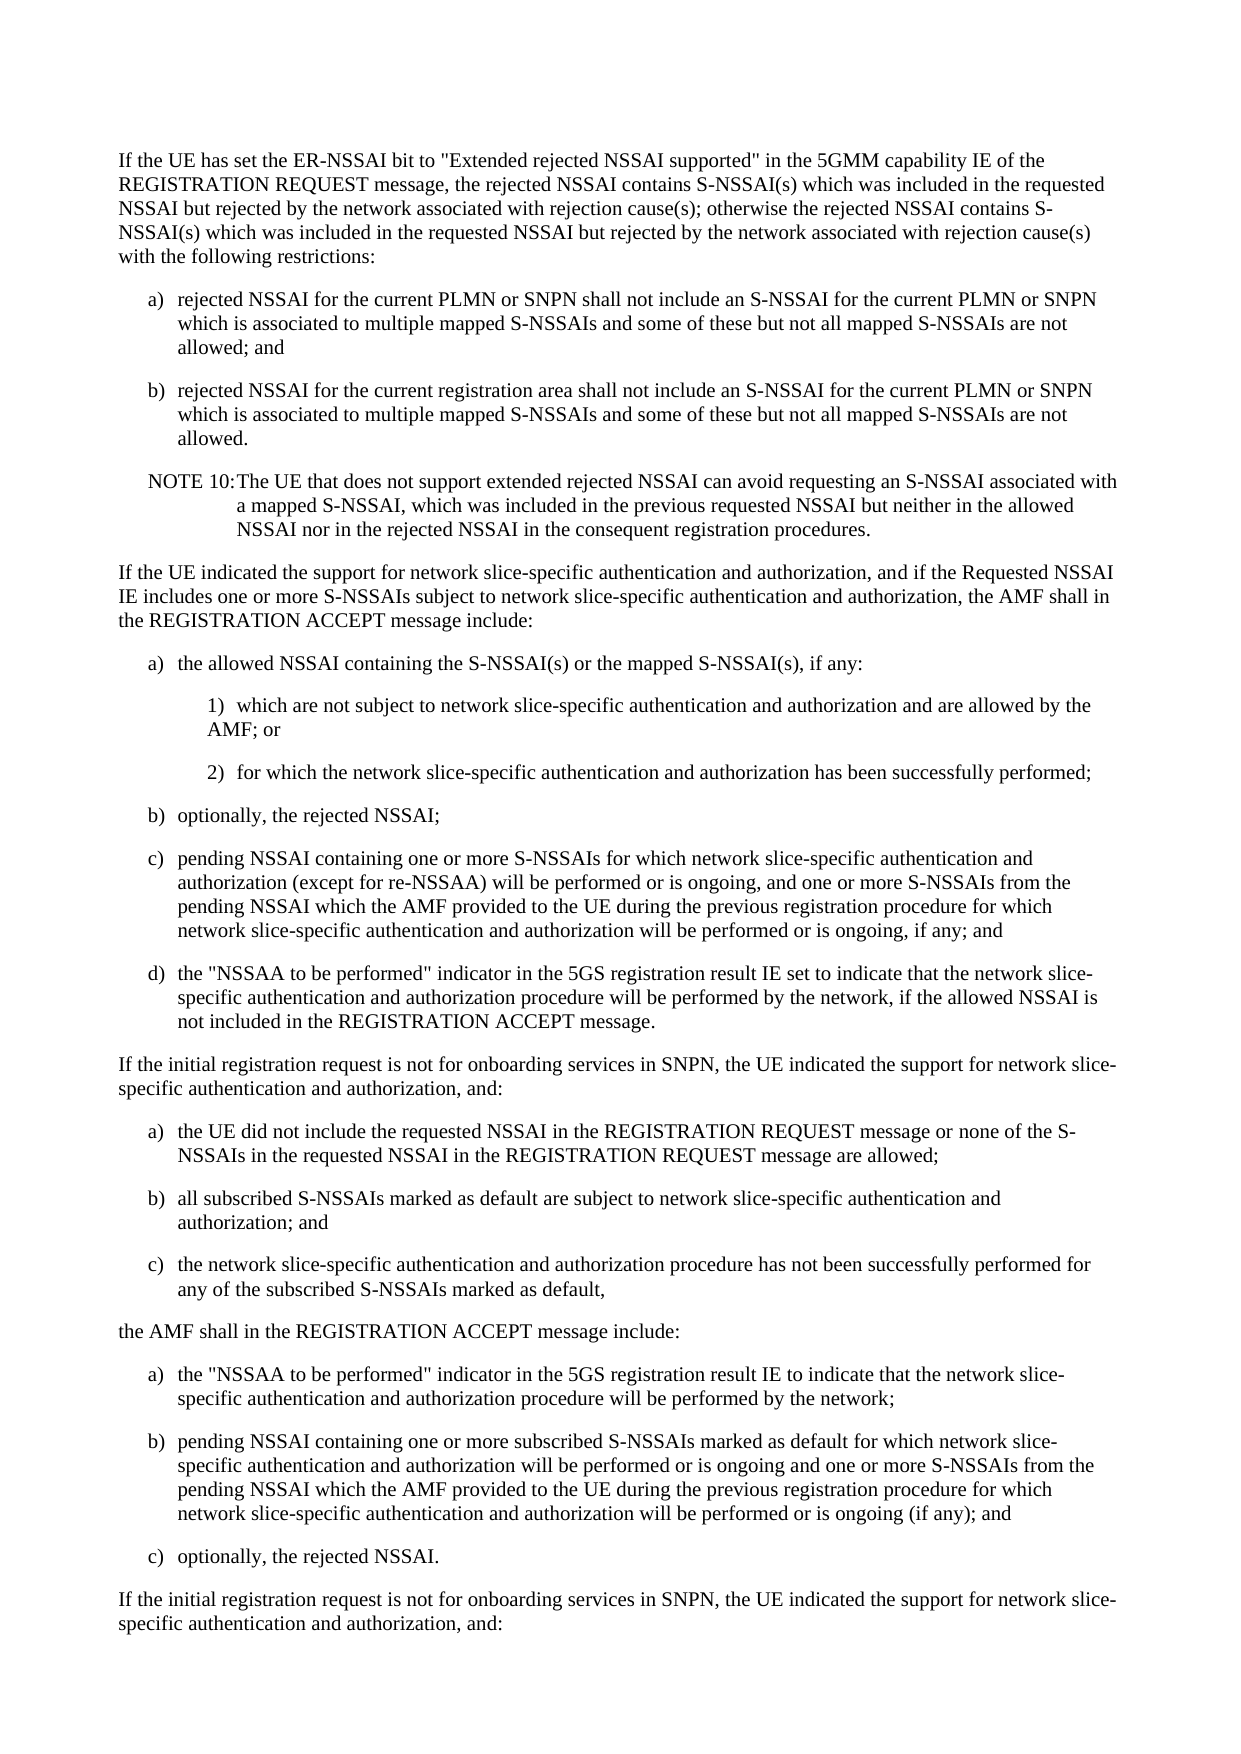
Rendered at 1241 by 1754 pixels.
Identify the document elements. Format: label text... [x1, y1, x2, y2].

text b) rejected NSSAI for the current registration area shall not include an S-NSSAI for the current PLMN or SNPN which is associated to multiple mapped S-NSSAIs and some of these but not all mapped S-NSSAIs are not allowed. [148, 378, 1122, 450]
text NOTE 10: The UE that does not support extended rejected NSSAI can avoid requesting an S-NSSAI associated with a mapped S-NSSAI, which was included in the previous requested NSSAI but neither in the allowed NSSAI nor in the rejected NSSAI in the consequent registration procedures. [148, 469, 1122, 541]
text If the UE has set the ER-NSSAI bit to "Extended rejected NSSAI supported" in the 5GMM capability IE of the REGISTRATION REQUEST message, the rejected NSSAI contains S-NSSAI(s) which was included in the requested NSSAI but rejected by the network associated with rejection cause(s); otherwise the rejected NSSAI contains S-NSSAI(s) which was included in the requested NSSAI but rejected by the network associated with rejection cause(s) with the following restrictions: [118, 148, 1122, 268]
text 1) which are not subject to network slice-specific authentication and authorization and are allowed by the AMF; or [207, 693, 1122, 741]
text If the initial registration request is not for onboarding services in SNPN, the UE indicated the support for network slice-specific authentication and authorization, and: [118, 1052, 1122, 1100]
text a) the allowed NSSAI containing the S-NSSAI(s) or the mapped S-NSSAI(s), if any: [148, 651, 1122, 674]
text b) all subscribed S-NSSAIs marked as default are subject to network slice-specific authentication and authorization; and [148, 1186, 1122, 1234]
text b) optionally, the rejected NSSAI; [148, 803, 1122, 827]
text If the UE indicated the support for network slice-specific authentication and authorization, and if the Requested NSSAI IE includes one or more S-NSSAIs subject to network slice-specific authentication and authorization, the AMF shall in the REGISTRATION ACCEPT message include: [118, 559, 1122, 632]
text a) rejected NSSAI for the current PLMN or SNPN shall not include an S-NSSAI for the current PLMN or SNPN which is associated to multiple mapped S-NSSAIs and some of these but not all mapped S-NSSAIs are not allowed; and [148, 287, 1122, 359]
text b) pending NSSAI containing one or more subscribed S-NSSAIs marked as default for which network slice-specific authentication and authorization will be performed or is ongoing and one or more S-NSSAIs from the pending NSSAI which the AMF provided to the UE during the previous registration procedure for which network slice-specific authentication and authorization will be performed or is ongoing (if any); and [148, 1429, 1122, 1525]
text If the initial registration request is not for onboarding services in SNPN, the UE indicated the support for network slice-specific authentication and authorization, and: [118, 1587, 1122, 1635]
text c) optionally, the rejected NSSAI. [148, 1544, 1122, 1568]
text c) pending NSSAI containing one or more S-NSSAIs for which network slice-specific authentication and authorization (except for re-NSSAA) will be performed or is ongoing, and one or more S-NSSAIs from the pending NSSAI which the AMF provided to the UE during the previous registration procedure for which network slice-specific authentication and authorization will be performed or is ongoing, if any; and [148, 846, 1122, 942]
text c) the network slice-specific authentication and authorization procedure has not been successfully performed for any of the subscribed S-NSSAIs marked as default, [148, 1252, 1122, 1301]
text a) the "NSSAA to be performed" indicator in the 5GS registration result IE to indicate that the network slice-specific authentication and authorization procedure will be performed by the network; [148, 1362, 1122, 1410]
text the AMF shall in the REGISTRATION ACCEPT message include: [118, 1319, 1122, 1343]
text a) the UE did not include the requested NSSAI in the REGISTRATION REQUEST message or none of the S-NSSAIs in the requested NSSAI in the REGISTRATION REQUEST message are allowed; [148, 1119, 1122, 1167]
text d) the "NSSAA to be performed" indicator in the 5GS registration result IE set to indicate that the network slice-specific authentication and authorization procedure will be performed by the network, if the allowed NSSAI is not included in the REGISTRATION ACCEPT message. [148, 961, 1122, 1033]
text 2) for which the network slice-specific authentication and authorization has been successfully performed; [207, 760, 1122, 784]
